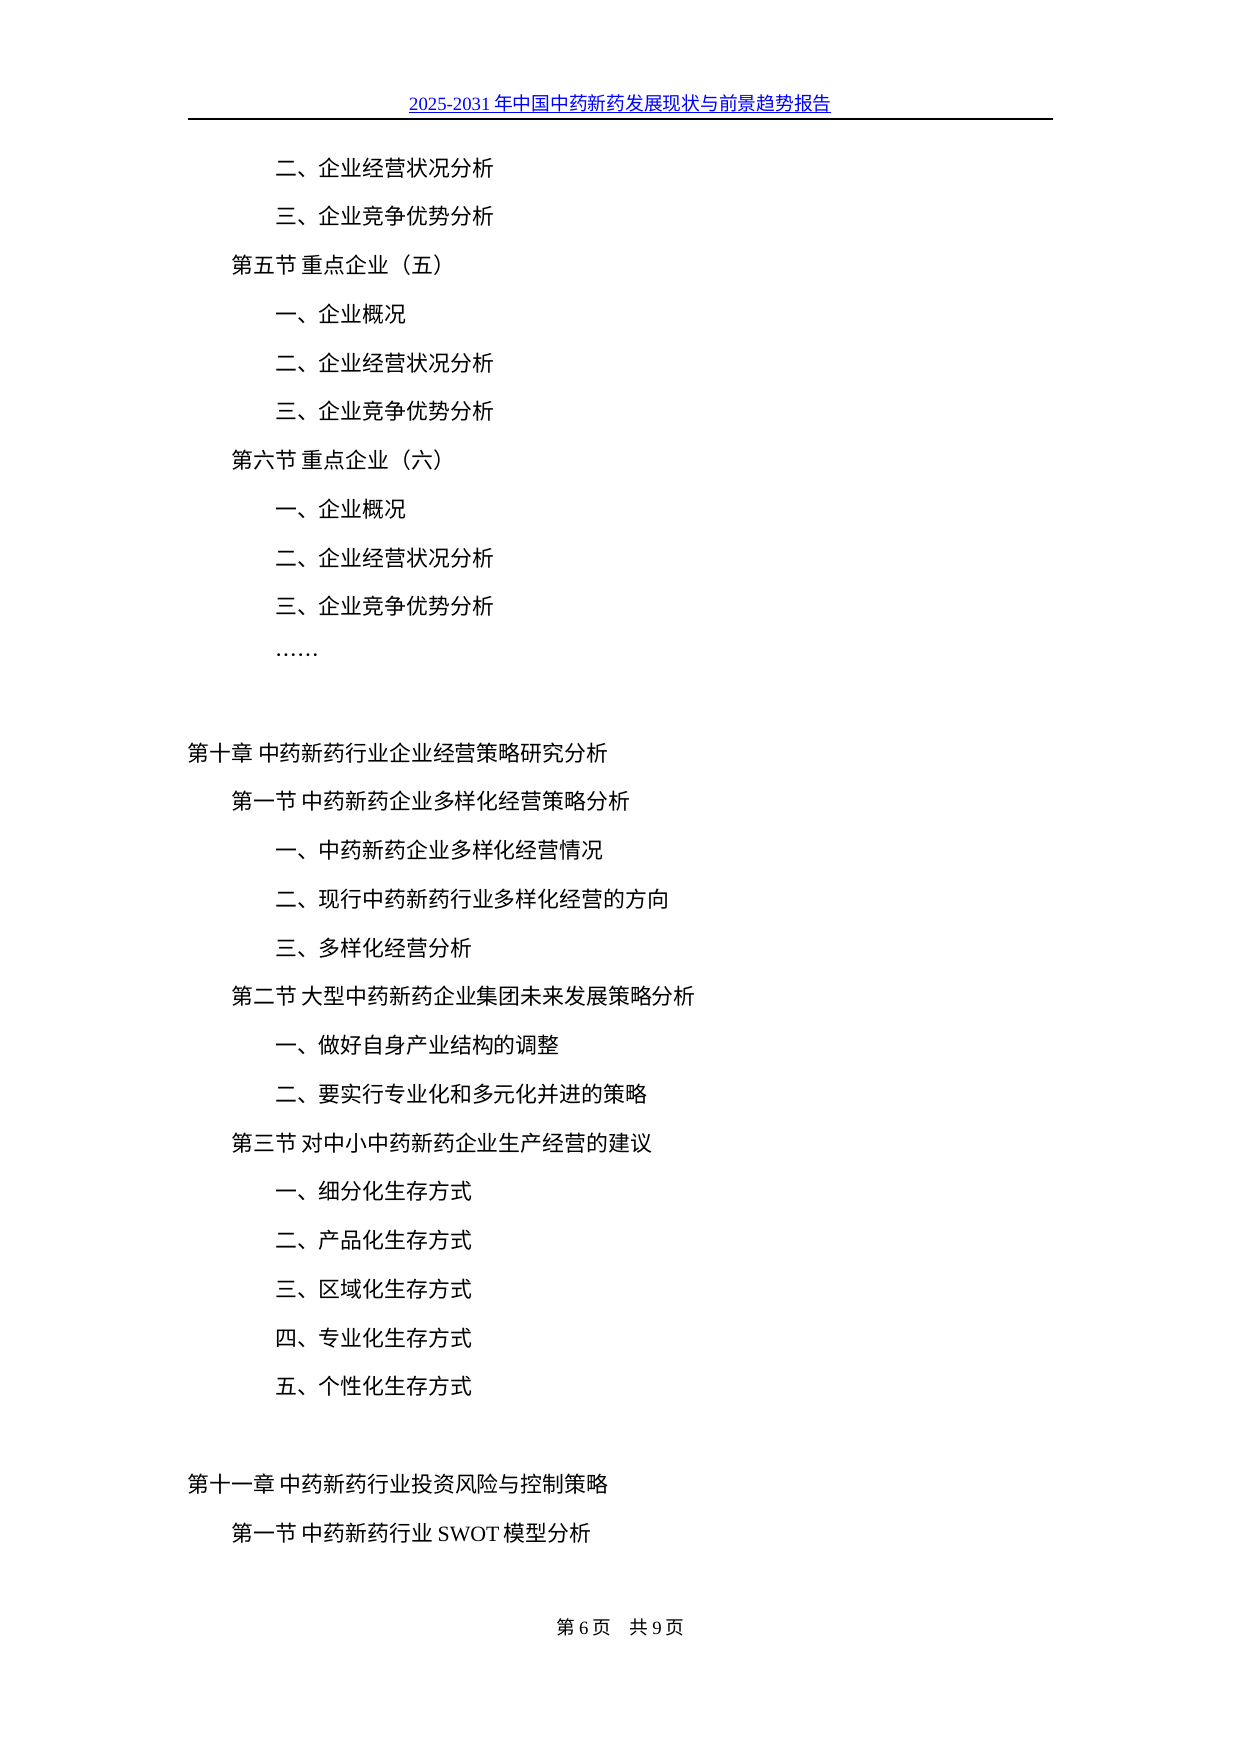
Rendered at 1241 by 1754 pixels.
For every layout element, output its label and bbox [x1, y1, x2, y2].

text [187, 150, 1053, 1548]
